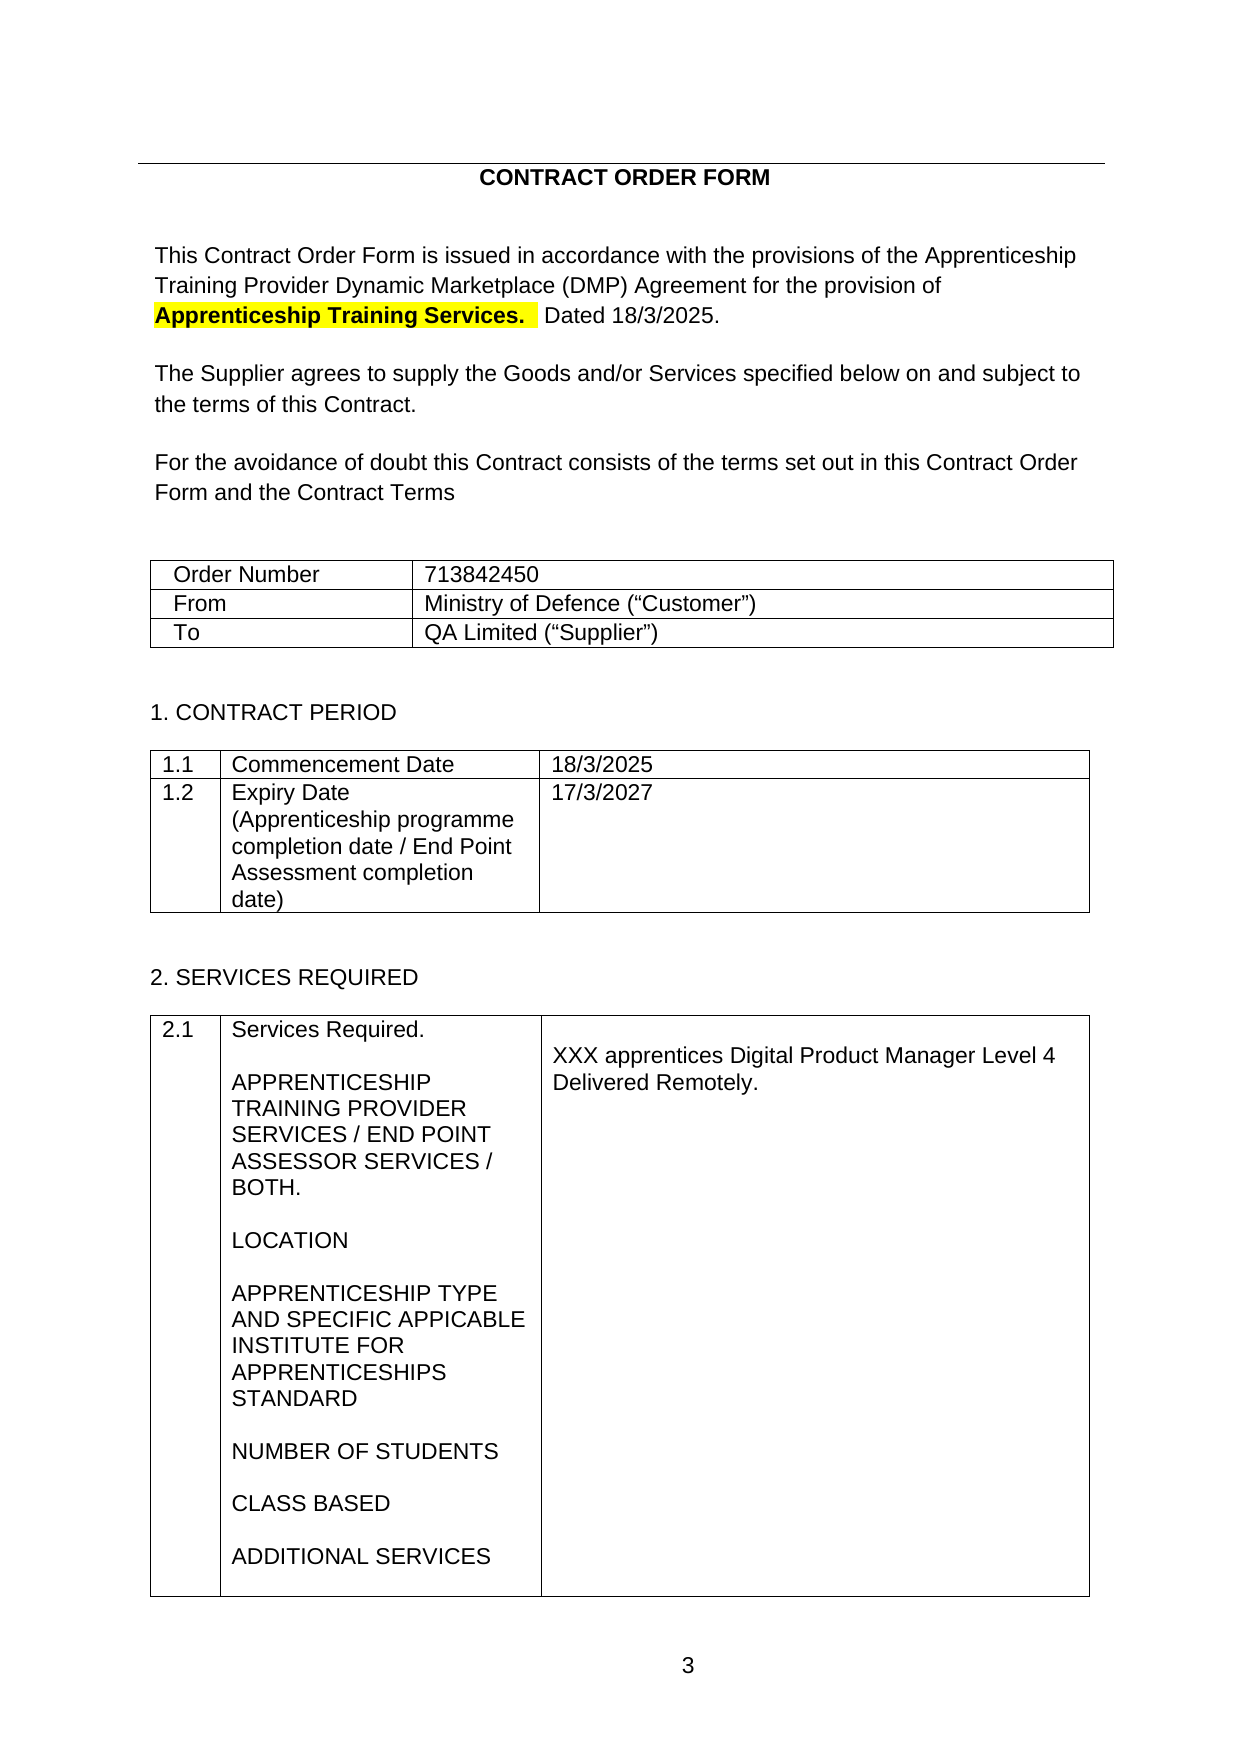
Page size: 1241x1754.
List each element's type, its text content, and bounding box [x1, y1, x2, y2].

text For the avoidance of doubt this Contract consists of the terms set out in this Contract Order Form and the Contract Terms [154, 449, 1085, 505]
text 2. SERVICES REQUIRED [150, 964, 1090, 990]
table_header 713842450 [413, 561, 1113, 589]
table_header XXX apprentices Digital Product Manager Level 4 Delivered Remotely. [542, 1016, 1089, 1596]
table_header Commencement Date [221, 751, 539, 777]
text The Supplier agrees to supply the Goods and/or Services specified below on and subject to the terms of this Contract. [154, 360, 1085, 417]
table_cell To [151, 619, 412, 647]
table_header Services Required. APPRENTICESHIP TRAINING PROVIDER SERVICES / END POINT ASSESSOR SERVICES / BOTH. LOCATION APPRENTICESHIP TYPE AND SPECIFIC APPICABLE INSTITUTE FOR APPRENTICESHIPS STANDARD NUMBER OF STUDENTS CLASS BASED ADDITIONAL SERVICES [221, 1016, 541, 1596]
text 1. CONTRACT PERIOD [150, 699, 1090, 725]
table_header 18/3/2025 [540, 751, 1089, 777]
table_cell 1.2 [151, 779, 220, 912]
table_header Order Number [151, 561, 412, 589]
text This Contract Order Form is issued in accordance with the provisions of the Apprenticeship Training Provider Dynamic Marketplace (DMP) Agreement for the provision of Apprenticeship Training Services. Dated 18/3/2025. [154, 242, 1085, 328]
table_header 1.1 [151, 751, 220, 777]
table_cell Ministry of Defence (“Customer”) [413, 590, 1113, 618]
table_header 2.1 [151, 1016, 220, 1596]
text CONTRACT ORDER FORM [169, 150, 1074, 190]
table_cell QA Limited (“Supplier”) [413, 619, 1113, 647]
table_cell From [151, 590, 412, 618]
table_cell Expiry Date (Apprenticeship programme completion date / End Point Assessment completion date) [221, 779, 539, 912]
table_cell 17/3/2027 [540, 779, 1089, 912]
